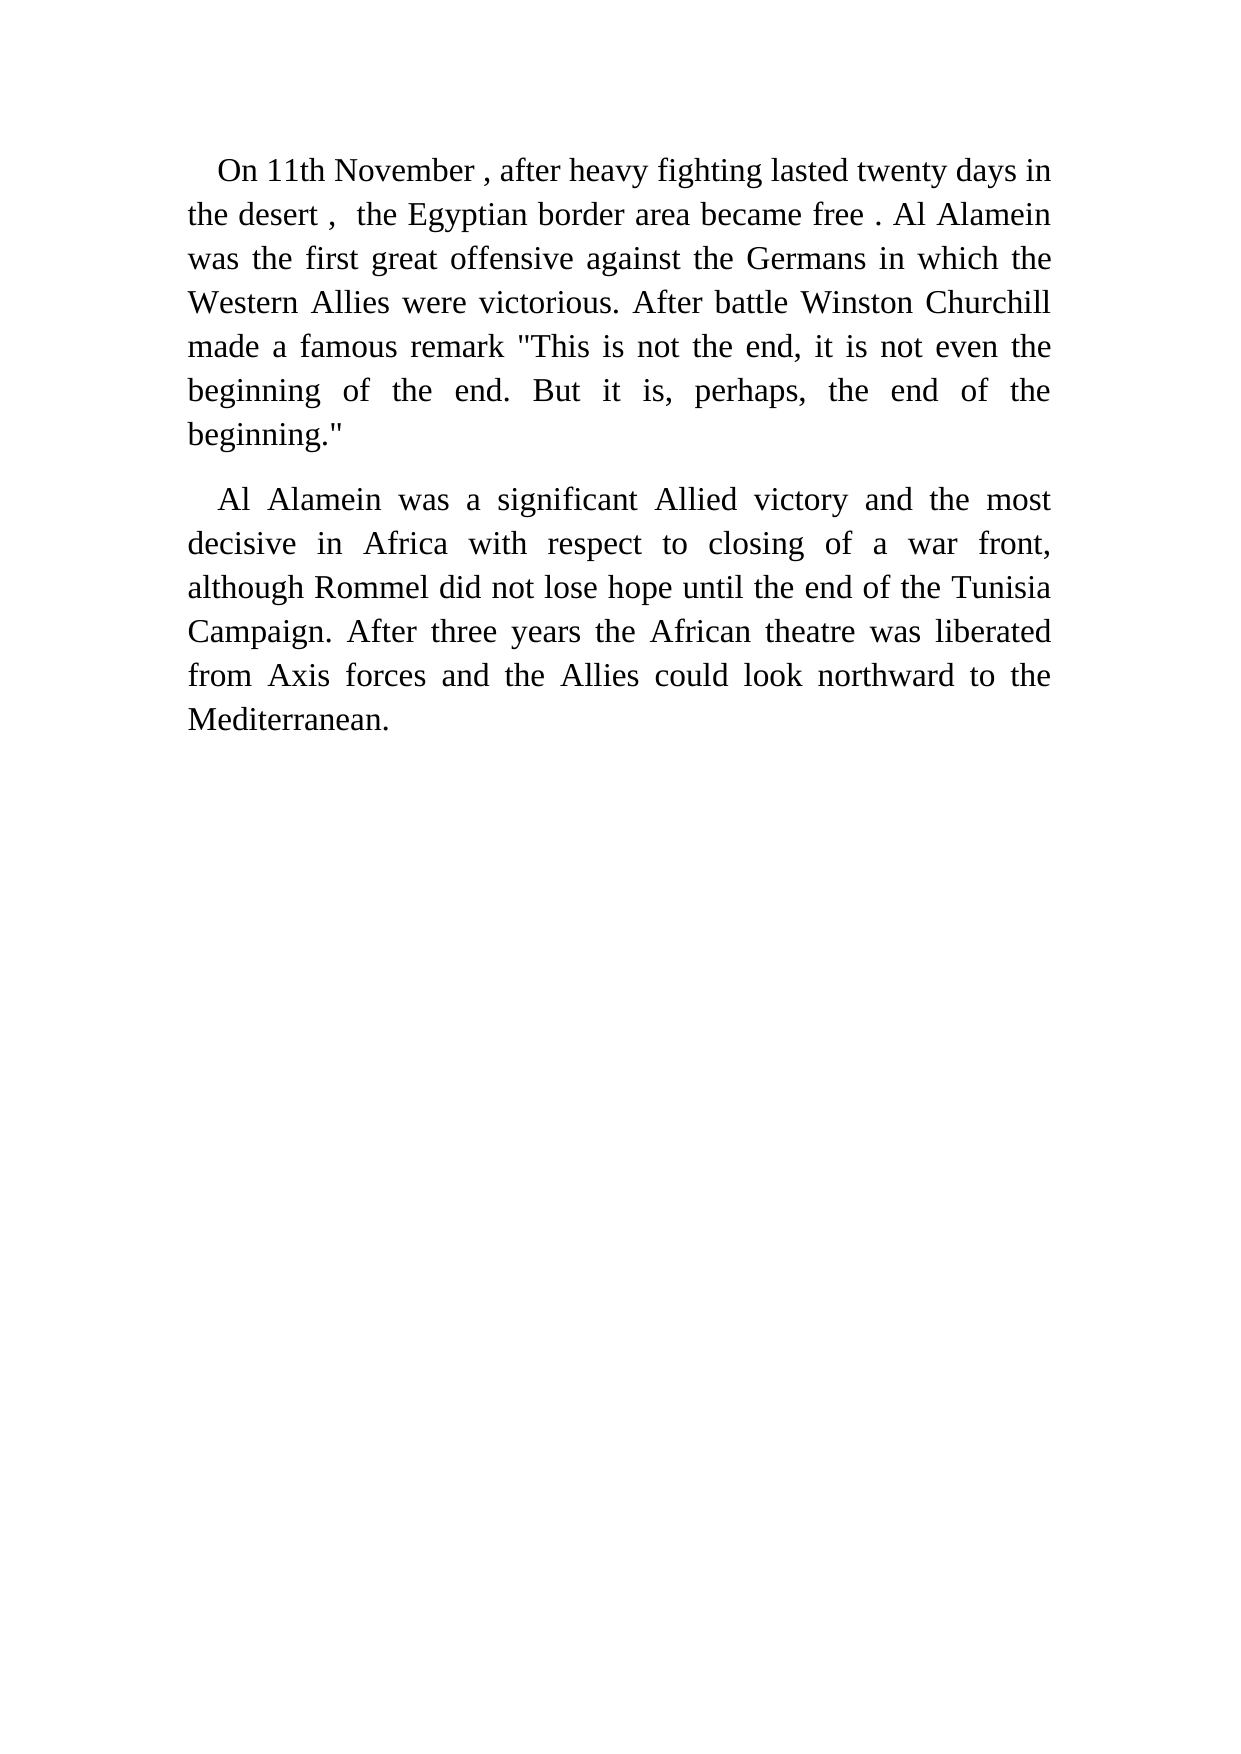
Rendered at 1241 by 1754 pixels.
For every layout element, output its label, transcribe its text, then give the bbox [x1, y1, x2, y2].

text Al Alamein was a significant Allied victory and the most decisive in Africa with respect to closing of a war front, although Rommel did not lose hope until the end of the Tunisia Campaign. After three years the African theatre was liberated from Axis forces and the Allies could look northward to the Mediterranean. [187, 479, 1053, 738]
text On 11th November , after heavy fighting lasted twenty days in the desert , the Egyptian border area became free . Al Alamein was the first great offensive against the Germans in which the Western Allies were victorious. After battle Winston Churchill made a famous remark "This is not the end, it is not even the beginning of the end. But it is, perhaps, the end of the beginning." [187, 150, 1053, 453]
